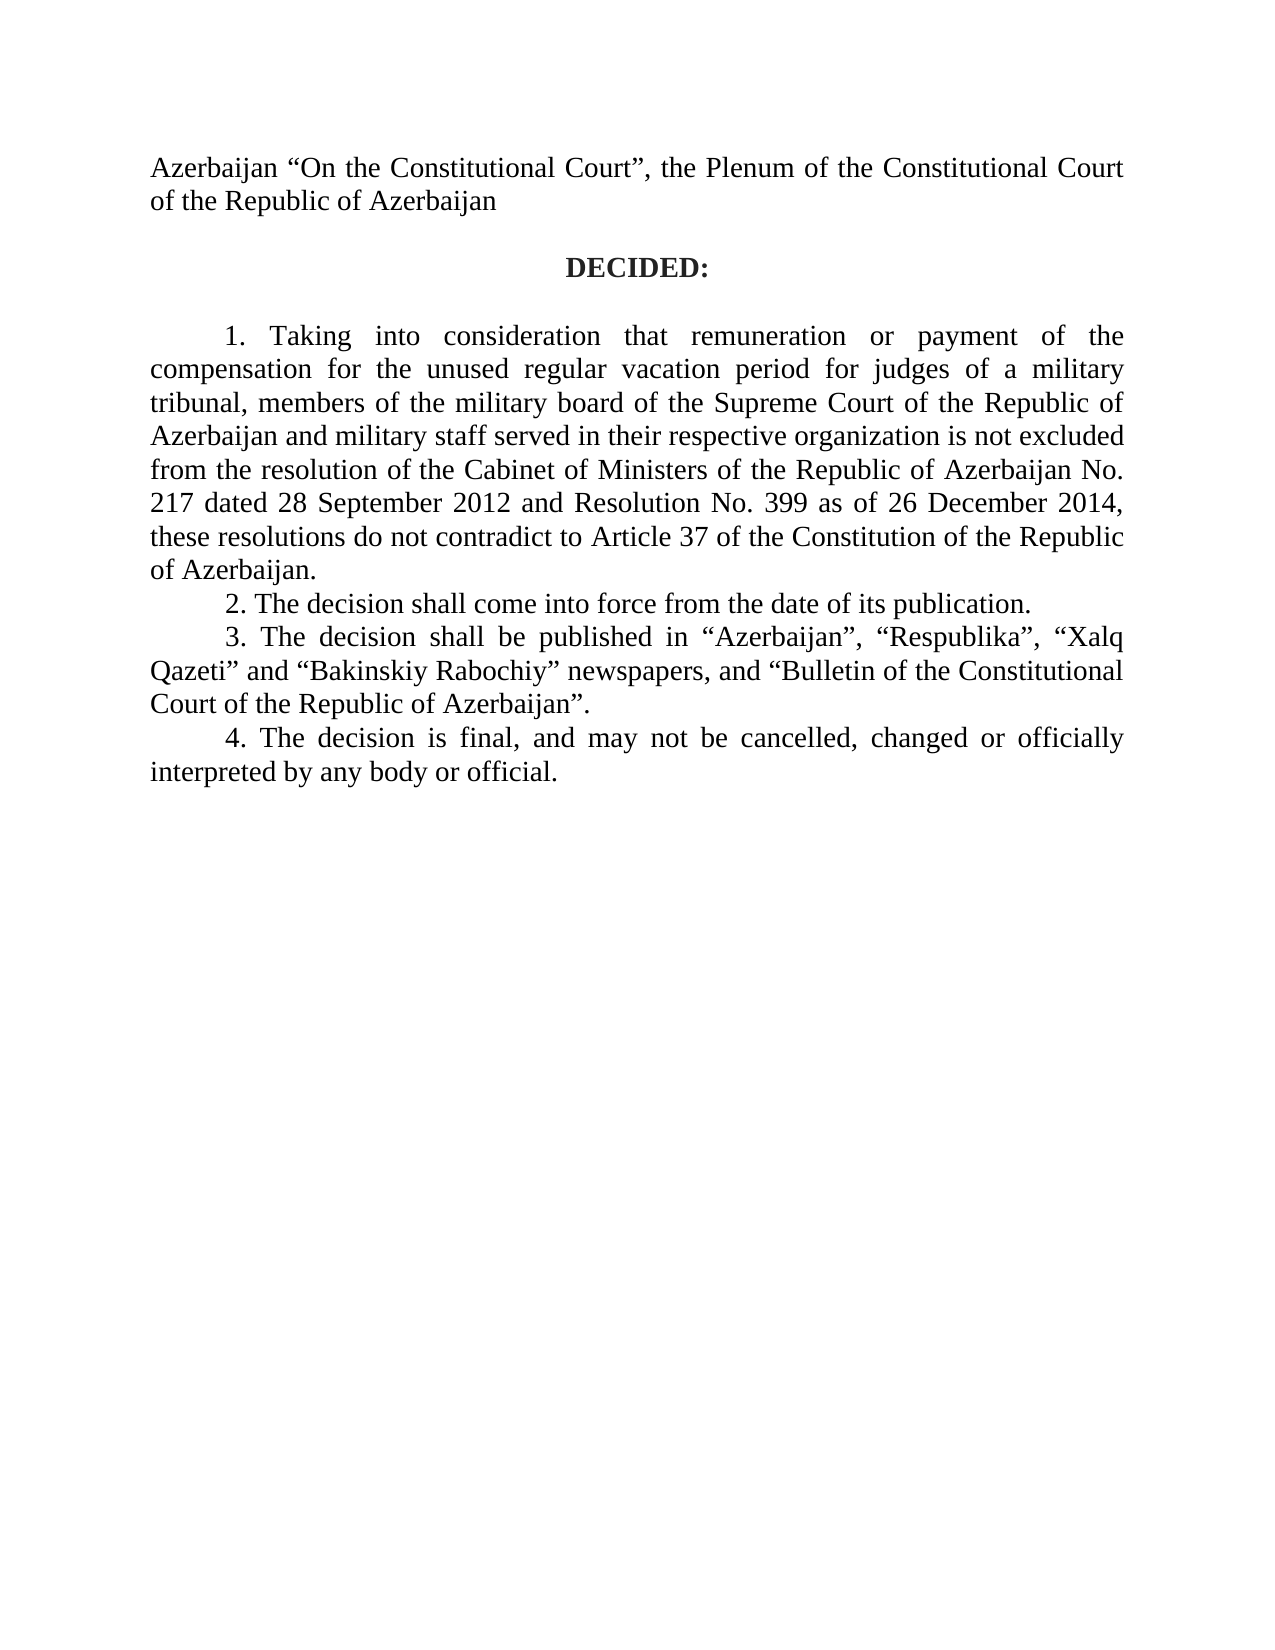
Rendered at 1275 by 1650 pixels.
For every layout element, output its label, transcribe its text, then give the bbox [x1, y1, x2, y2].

text 2. The decision shall come into force from the date of its publication. [150, 586, 1125, 619]
text 4. The decision is final, and may not be cancelled, changed or officially interpreted by any body or official. [150, 720, 1125, 787]
text 1. Taking into consideration that remuneration or payment of the compensation for the unused regular vacation period for judges of a military tribunal, members of the military board of the Supreme Court of the Republic of Azerbaijan and military staff served in their respective organization is not excluded from the resolution of the Cabinet of Ministers of the Republic of Azerbaijan No. 217 dated 28 September 2012 and Resolution No. 399 as of 26 December 2014, these resolutions do not contradict to Article 37 of the Constitution of the Republic of Azerbaijan. [150, 318, 1125, 586]
text 3. The decision shall be published in “Azerbaijan”, “Respublika”, “Xalq Qazeti” and “Bakinskiy Rabochiy” newspapers, and “Bulletin of the Constitutional Court of the Republic of Azerbaijan”. [150, 619, 1125, 720]
text DECIDED: [150, 251, 1125, 284]
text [150, 150, 1125, 217]
